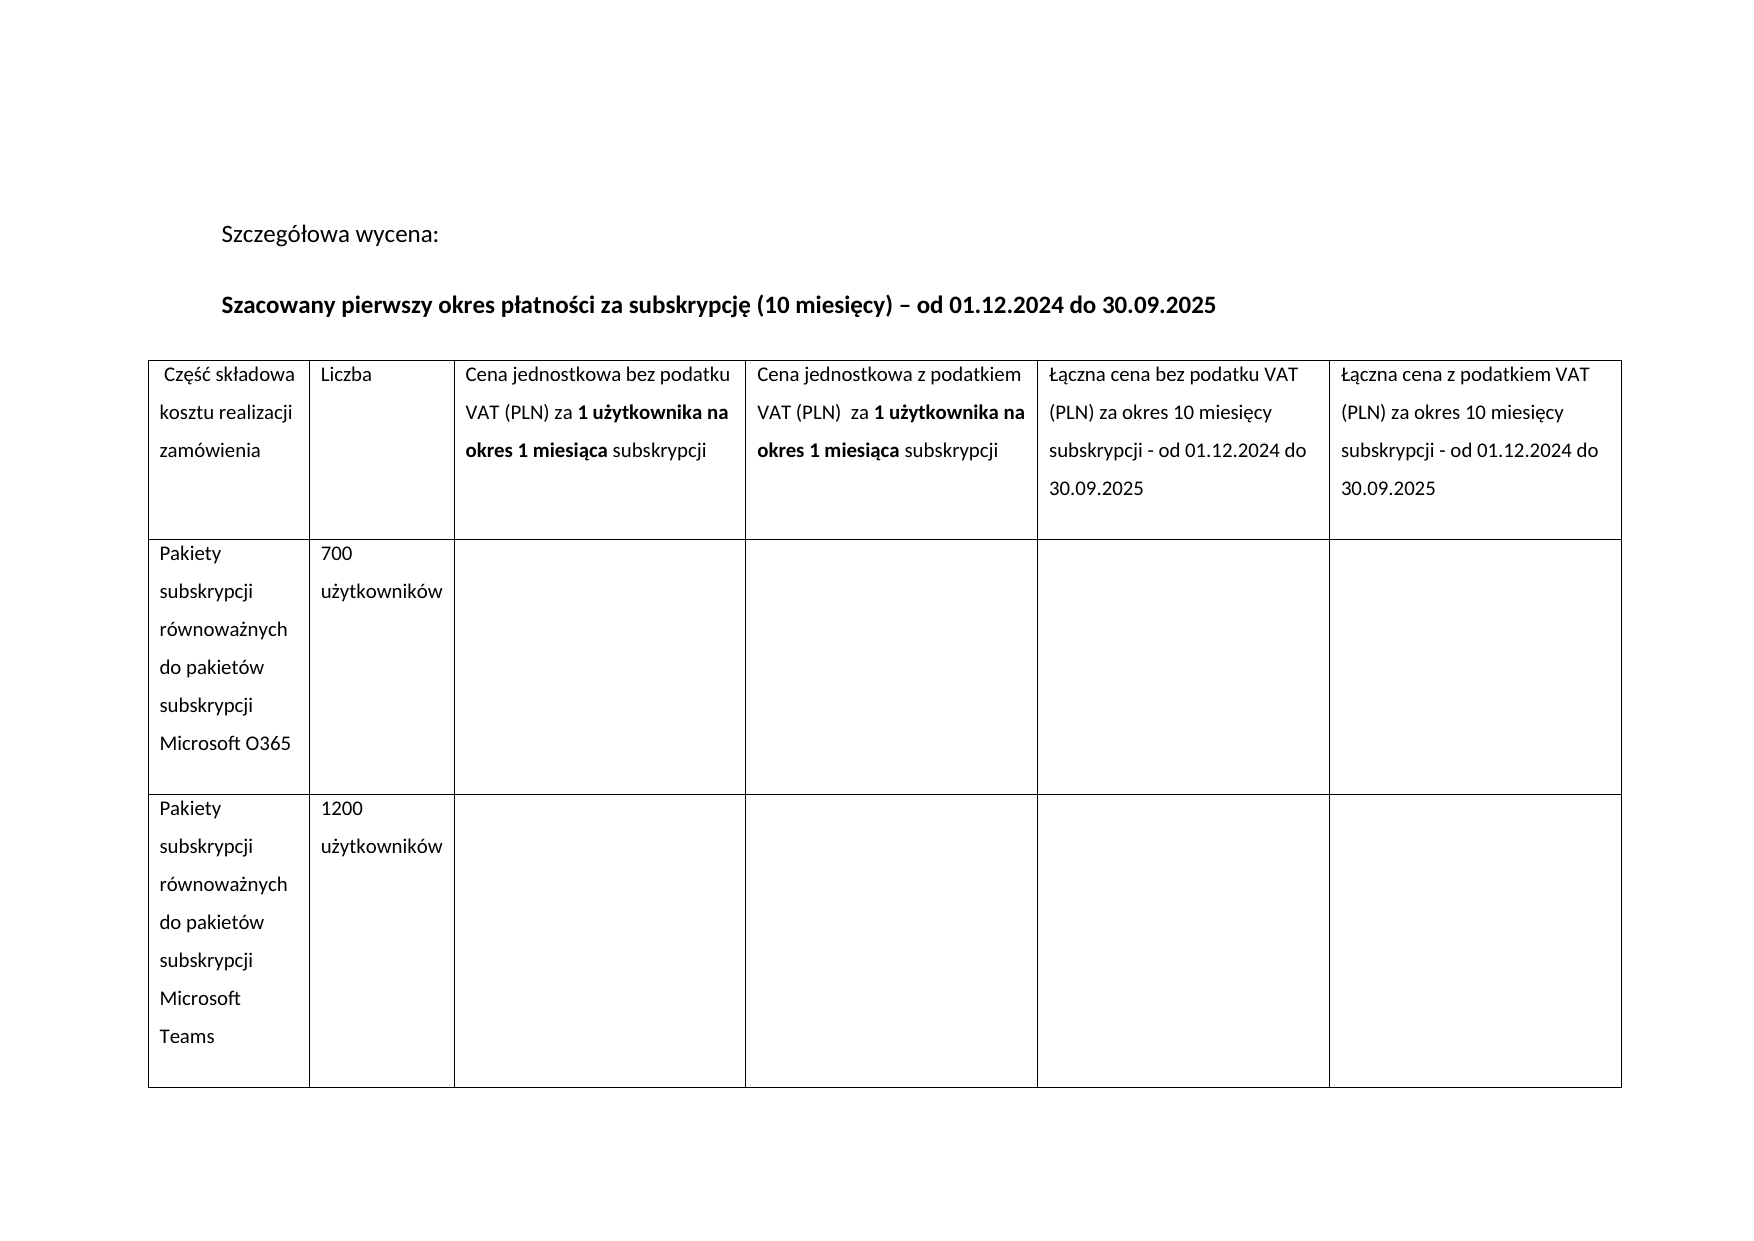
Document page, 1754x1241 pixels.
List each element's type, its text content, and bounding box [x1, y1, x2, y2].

table_cell [746, 540, 1037, 794]
table_header Cena jednostkowa bez podatku VAT (PLN) za 1 użytkownika na okres 1 miesiąca subskrypcji [455, 361, 745, 539]
table_cell Pakiety subskrypcji równoważnych do pakietów subskrypcji Microsoft O365 [149, 540, 309, 794]
text Szacowany pierwszy okres płatności za subskrypcję (10 miesięcy) – od 01.12.2024 do 30.09.2025 [148, 289, 1621, 319]
table_cell Pakiety subskrypcji równoważnych do pakietów subskrypcji Microsoft Teams [149, 795, 309, 1087]
table_header Liczba [310, 361, 454, 539]
table_cell [1038, 795, 1329, 1087]
table_cell [455, 540, 745, 794]
table_header Łączna cena bez podatku VAT (PLN) za okres 10 miesięcy subskrypcji - od 01.12.2024 do 30.09.2025 [1038, 361, 1329, 539]
text Szczegółowa wycena: [148, 218, 1621, 249]
table_cell [746, 795, 1037, 1087]
table_header Łączna cena z podatkiem VAT (PLN) za okres 10 miesięcy subskrypcji - od 01.12.2024 do 30.09.2025 [1330, 361, 1621, 539]
table_header Cena jednostkowa z podatkiem VAT (PLN) za 1 użytkownika na okres 1 miesiąca subskrypcji [746, 361, 1037, 539]
table_cell [455, 795, 745, 1087]
table_cell [1330, 795, 1621, 1087]
table_cell 700 użytkowników [310, 540, 454, 794]
table_cell [1330, 540, 1621, 794]
table_header Część składowa kosztu realizacji zamówienia [149, 361, 309, 539]
table_cell [1038, 540, 1329, 794]
table_cell 1200 użytkowników [310, 795, 454, 1087]
